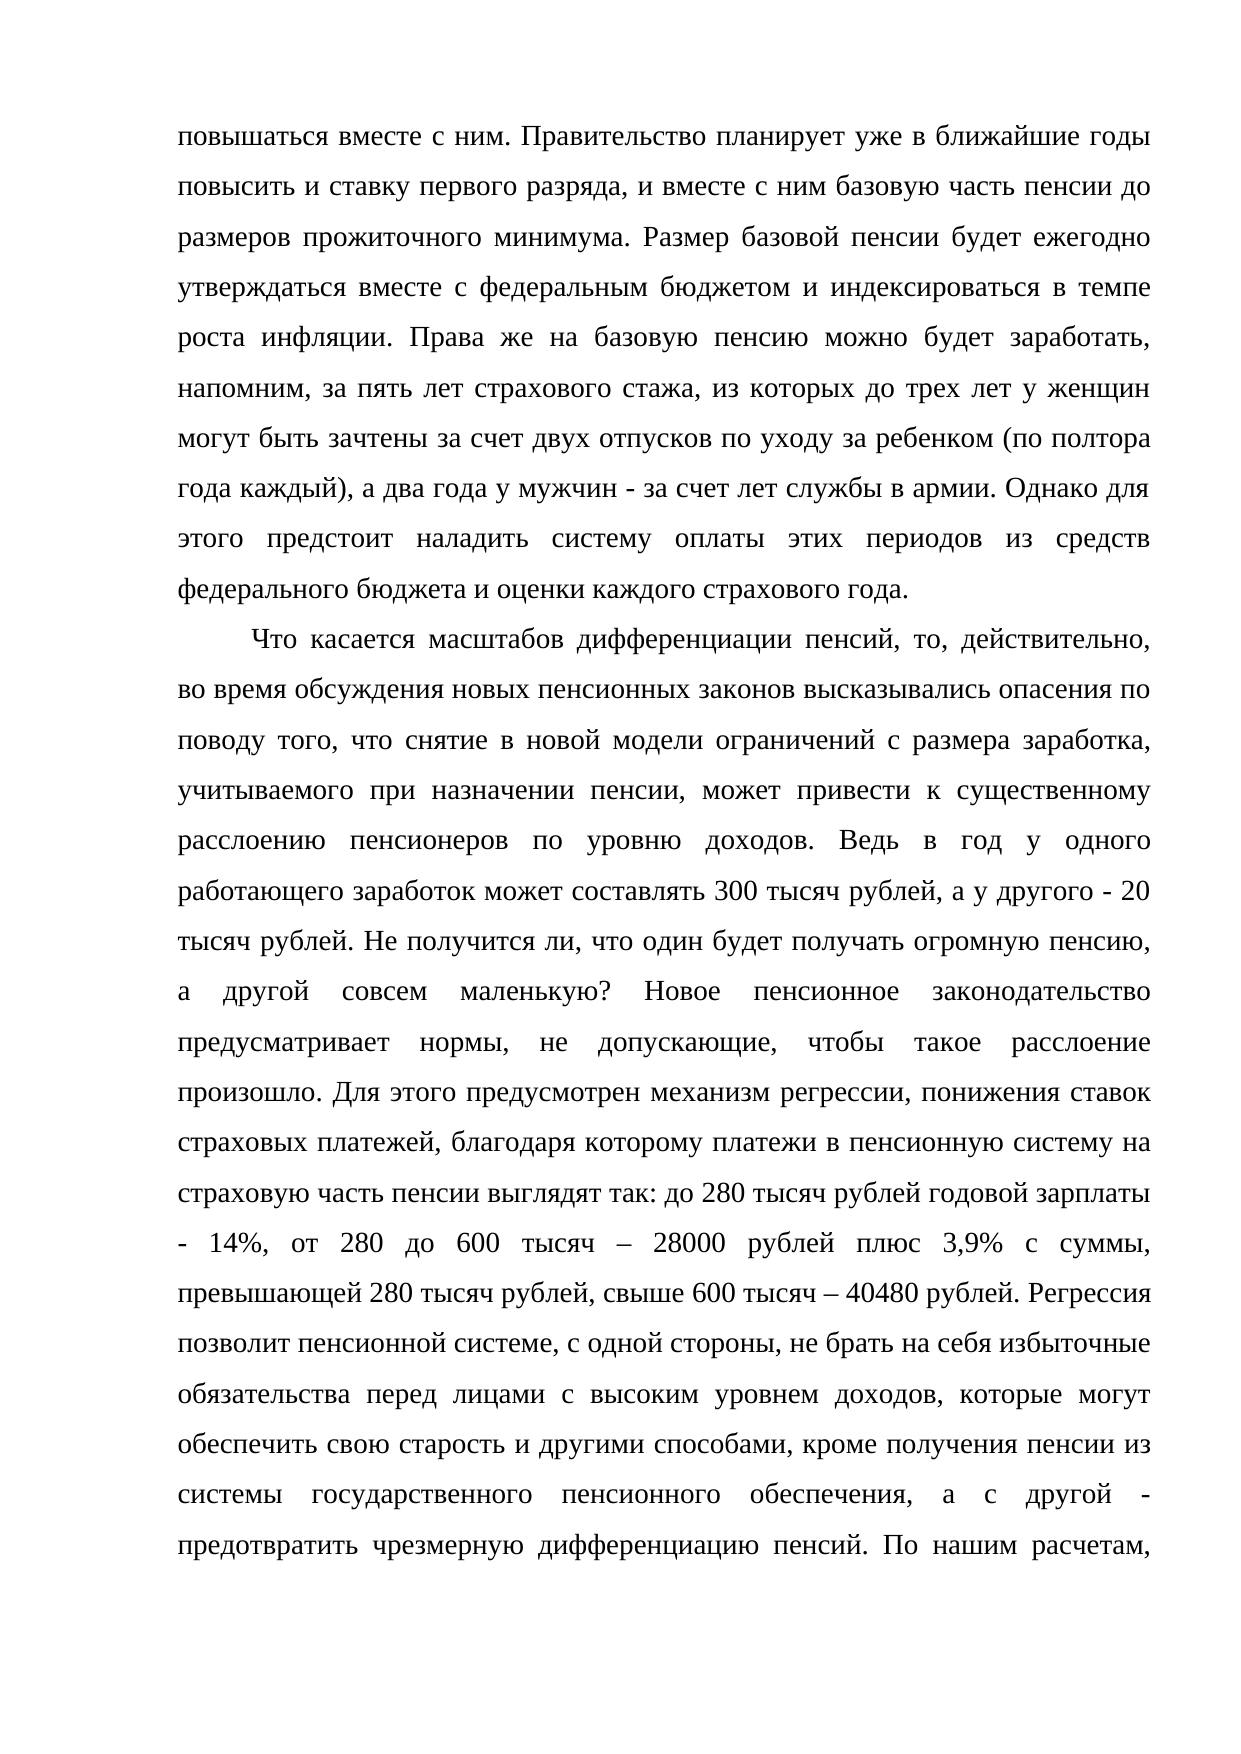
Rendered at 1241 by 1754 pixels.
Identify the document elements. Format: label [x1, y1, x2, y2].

text [177, 621, 1152, 1560]
text [177, 118, 1152, 604]
